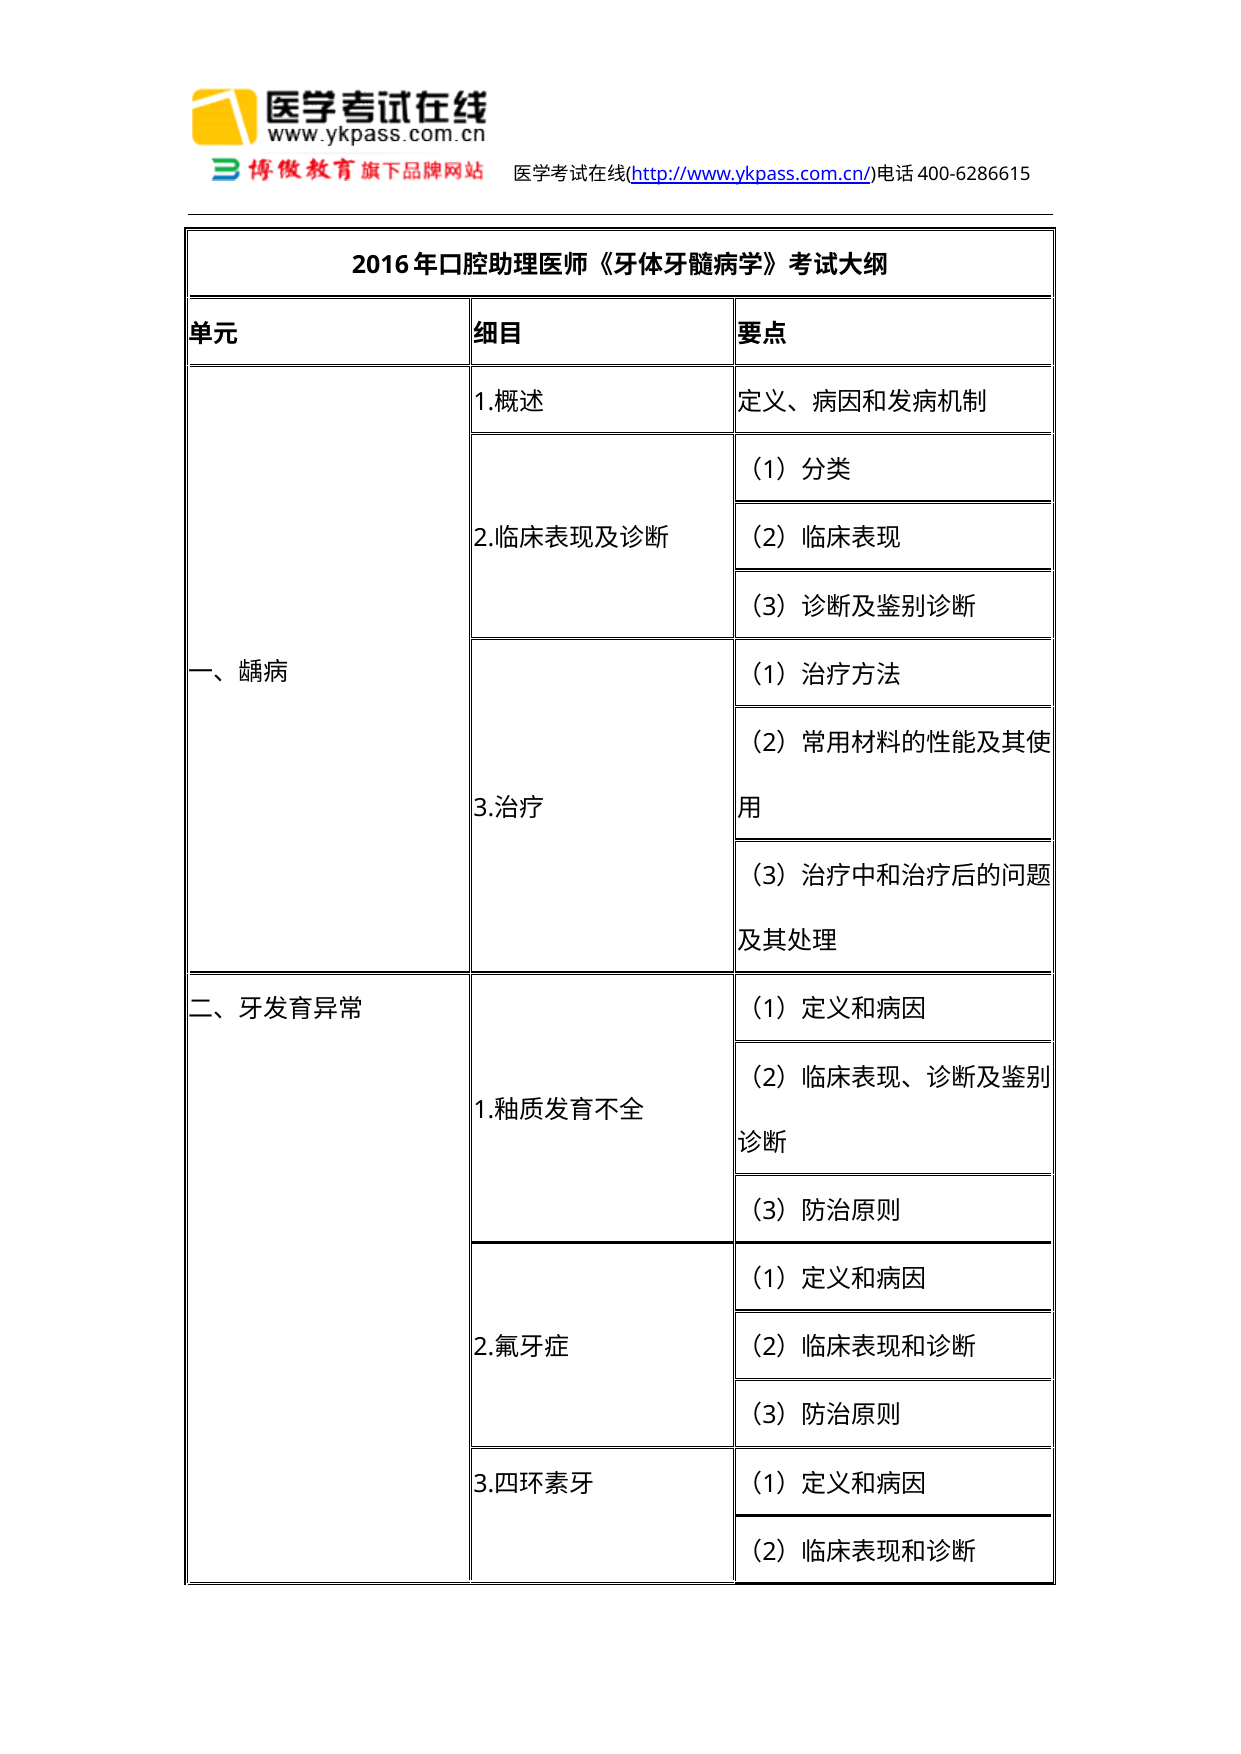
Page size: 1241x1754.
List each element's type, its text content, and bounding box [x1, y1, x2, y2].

table_cell 3.四环素牙 [471, 1449, 735, 1582]
picture [191, 88, 488, 181]
table_cell 2.氟牙症 [472, 1244, 733, 1446]
table_cell （1）定义和病因 [736, 971, 1053, 1039]
table_cell 定义、病因和发病机制 [735, 364, 1054, 432]
table_cell 要点 [736, 295, 1053, 364]
table_cell （1）定义和病因 [736, 1241, 1053, 1309]
table_cell （1）分类 [735, 432, 1054, 500]
table_cell （3）诊断及鉴别诊断 [736, 568, 1053, 637]
table_cell 单元 [188, 295, 469, 364]
table_cell （2）临床表现、诊断及鉴别诊断 [736, 1040, 1053, 1173]
table_cell 1.釉质发育不全 [472, 975, 733, 1241]
table_cell 一、龋病 [186, 364, 471, 971]
table_cell 细目 [472, 299, 733, 364]
table_cell （1）治疗方法 [735, 637, 1054, 705]
table_cell （3）防治原则 [736, 1378, 1053, 1446]
table_cell （2）临床表现 [736, 500, 1053, 568]
table_cell （2）临床表现和诊断 [735, 1514, 1053, 1582]
table_cell 3.治疗 [472, 640, 733, 971]
table_cell 二、牙发育异常 [188, 971, 471, 1582]
table_cell （2）临床表现和诊断 [736, 1309, 1053, 1377]
table_cell （3）防治原则 [735, 1173, 1054, 1241]
table_header 2016年口腔助理医师《牙体牙髓病学》考试大纲 [188, 231, 1053, 295]
table_cell （3）治疗中和治疗后的问题及其处理 [736, 838, 1053, 971]
table_cell （1）定义和病因 [735, 1446, 1054, 1514]
table_cell 2.临床表现及诊断 [472, 435, 733, 637]
table_cell （2）常用材料的性能及其使用 [735, 705, 1054, 838]
table_cell 1.概述 [472, 367, 733, 432]
